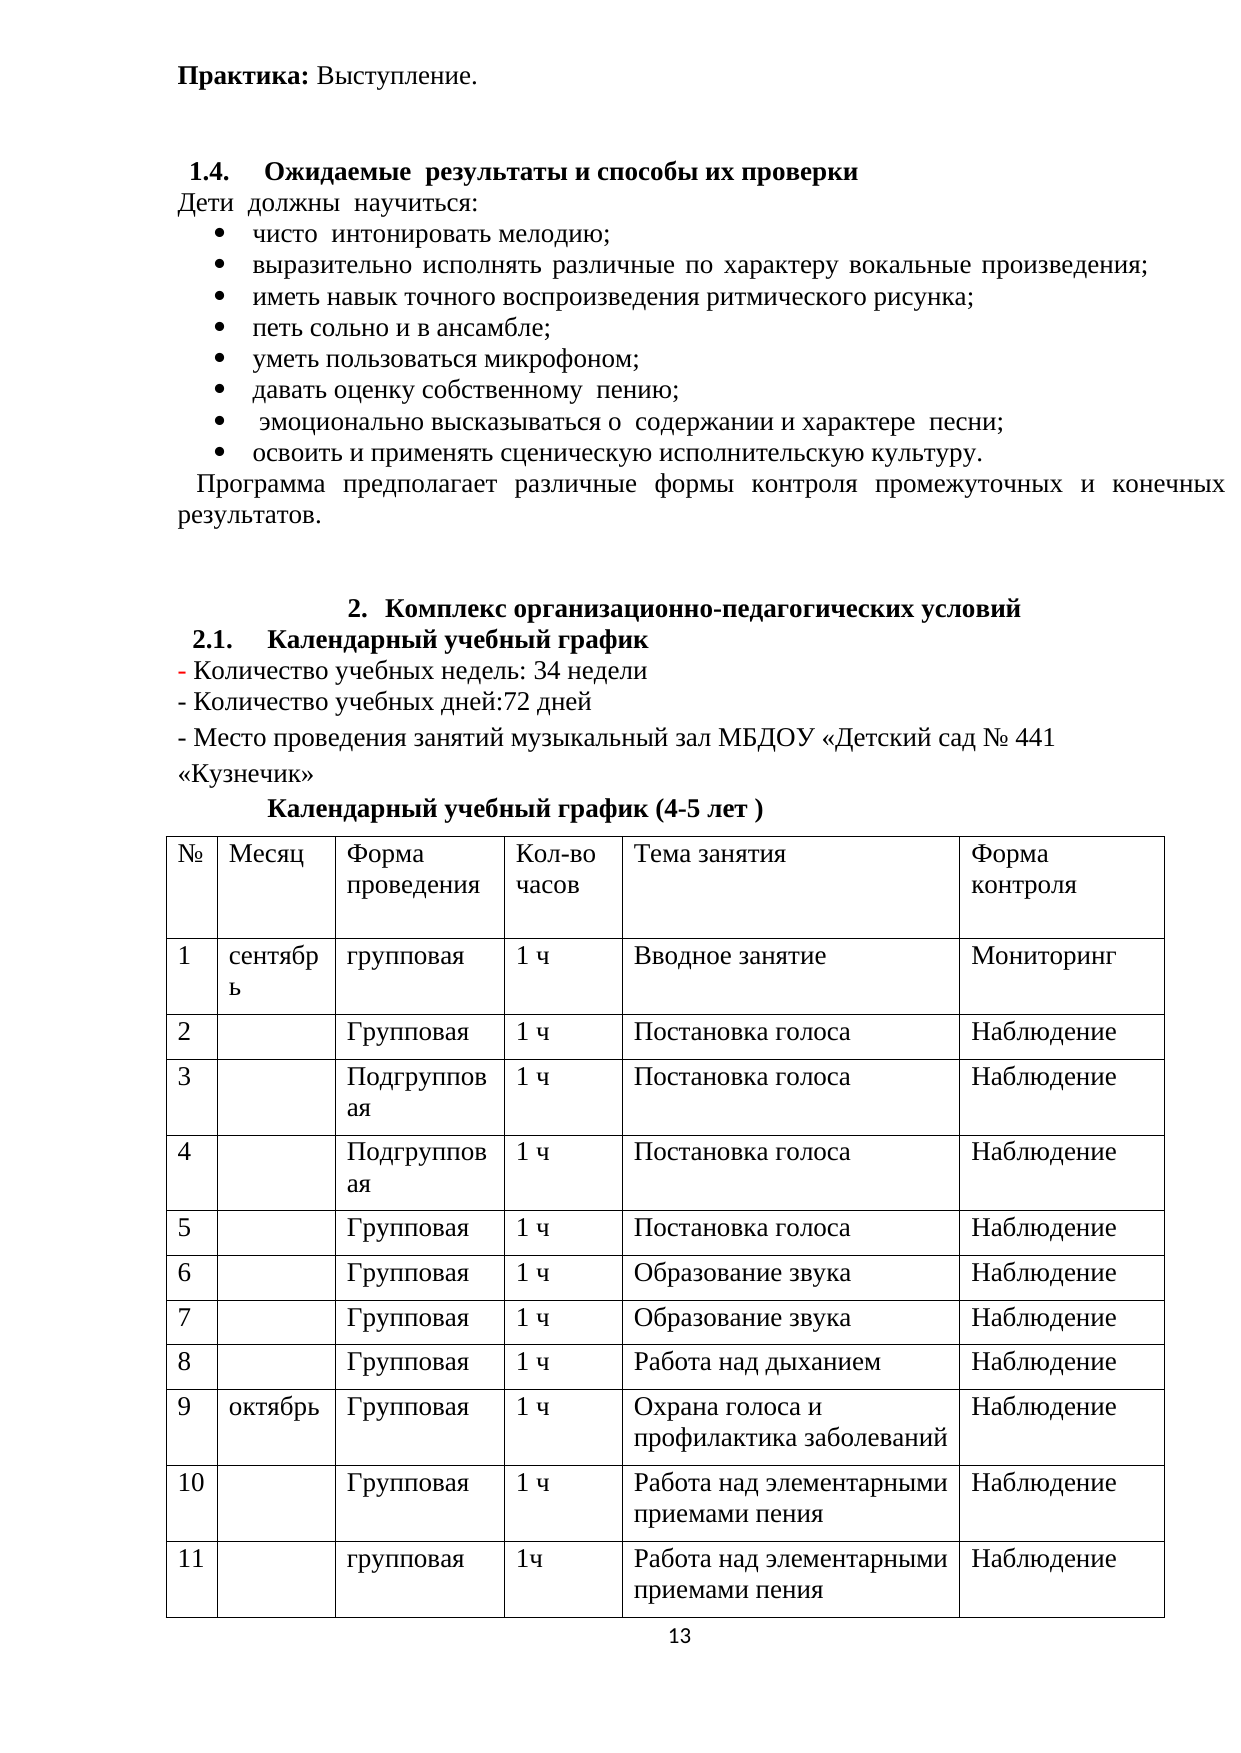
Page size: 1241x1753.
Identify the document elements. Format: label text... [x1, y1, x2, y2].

table_cell Наблюдение [960, 1301, 1164, 1344]
table_cell [218, 1542, 335, 1617]
table_cell Постановка голоса [623, 1136, 959, 1210]
list Комплекс организационно-педагогических условий [188, 592, 1181, 623]
list чисто интонировать мелодию; [215, 217, 1226, 248]
list Календарный учебный график [192, 623, 1181, 654]
table_cell Образование звука [623, 1301, 959, 1344]
list уметь пользоваться микрофоном; [215, 342, 1226, 373]
table_cell Наблюдение [960, 1136, 1164, 1210]
table_cell 1 ч [505, 1256, 622, 1300]
table_cell 1 ч [505, 1015, 622, 1059]
table_cell 9 [167, 1390, 217, 1465]
table_cell Наблюдение [960, 1345, 1164, 1389]
table_cell Групповая [336, 1256, 504, 1300]
table_cell Наблюдение [960, 1256, 1164, 1300]
table_cell 3 [167, 1060, 217, 1134]
table_header Месяц [218, 837, 335, 938]
text - Место проведения занятий музыкальный зал МБДОУ «Детский сад № 441 «Кузнечик» [177, 721, 1181, 788]
table_cell Групповая [336, 1015, 504, 1059]
table_cell [218, 1015, 335, 1059]
table_cell 1 ч [505, 1211, 622, 1255]
table_cell [218, 1060, 335, 1134]
table_cell Групповая [336, 1211, 504, 1255]
table_cell групповая [336, 939, 504, 1014]
table_cell 1 ч [505, 1466, 622, 1541]
text Календарный учебный график (4-5 лет ) [267, 792, 1181, 823]
table_header Форма проведения [336, 837, 504, 938]
table_cell 10 [167, 1466, 217, 1541]
table_cell 1 ч [505, 1136, 622, 1210]
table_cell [623, 1542, 959, 1617]
table_header Форма контроля [960, 837, 1164, 938]
table_cell Подгрупповая [336, 1060, 504, 1134]
table_cell Работа над элементарными приемами пения [623, 1466, 959, 1541]
table_cell Групповая [336, 1301, 504, 1344]
table_header Тема занятия [623, 837, 959, 938]
table_cell Наблюдение [960, 1015, 1164, 1059]
table_cell Мониторинг [960, 939, 1164, 1014]
table_cell Групповая [336, 1390, 504, 1465]
table_cell [218, 1136, 335, 1210]
table_cell Подгрупповая [336, 1136, 504, 1210]
table_cell 1 ч [505, 939, 622, 1014]
table_cell 7 [167, 1301, 217, 1344]
table_cell Постановка голоса [623, 1060, 959, 1134]
table_cell 4 [167, 1136, 217, 1210]
table_cell Наблюдение [960, 1466, 1164, 1541]
table_cell Групповая [336, 1345, 504, 1389]
list иметь навык точного воспроизведения ритмического рисунка; [215, 280, 1226, 311]
list Ожидаемые результаты и способы их проверки [189, 155, 1226, 186]
table_cell 1ч [505, 1542, 622, 1617]
table_header Кол-во часов [505, 837, 622, 938]
table_cell Охрана голоса и профилактика заболеваний [623, 1390, 959, 1465]
table_cell Постановка голоса [623, 1015, 959, 1059]
table_cell 1 ч [505, 1345, 622, 1389]
table_cell групповая [336, 1542, 504, 1617]
table_cell 1 ч [505, 1390, 622, 1465]
table_cell октябрь [218, 1390, 335, 1465]
text Программа предполагает различные формы контроля промежуточных и конечных результатов. [177, 467, 1226, 529]
table_cell Наблюдение [960, 1390, 1164, 1465]
table_cell [218, 1301, 335, 1344]
table_cell Групповая [336, 1466, 504, 1541]
table_cell [218, 1256, 335, 1300]
table_cell Вводное занятие [623, 939, 959, 1014]
table_cell 1 ч [505, 1301, 622, 1344]
table_cell 1 [167, 939, 217, 1014]
table_cell 11 [167, 1542, 217, 1617]
table_cell 5 [167, 1211, 217, 1255]
table_cell Постановка голоса [623, 1211, 959, 1255]
table_cell 6 [167, 1256, 217, 1300]
table_header № [167, 837, 217, 938]
table_cell [218, 1345, 335, 1389]
table_cell Наблюдение [960, 1060, 1164, 1134]
text Практика: Выступление. [177, 59, 1181, 90]
table_cell [218, 1211, 335, 1255]
list давать оценку собственному пению; [215, 373, 1226, 405]
table_cell 1 ч [505, 1060, 622, 1134]
text Дети должны научиться: [177, 186, 1226, 217]
table_cell [218, 1466, 335, 1541]
table_cell Работа над дыханием [623, 1345, 959, 1389]
list выразительно исполнять различные по характеру вокальные произведения; [215, 248, 1226, 280]
table_cell Образование звука [623, 1256, 959, 1300]
table_cell 8 [167, 1345, 217, 1389]
text - Количество учебных дней:72 дней [177, 685, 1181, 716]
list освоить и применять сценическую исполнительскую культуру. [215, 436, 1226, 467]
list эмоционально высказываться о содержании и характере песни; [215, 405, 1226, 436]
table_cell 2 [167, 1015, 217, 1059]
table_cell сентябрь [218, 939, 335, 1014]
table_cell Наблюдение [960, 1542, 1164, 1617]
list петь сольно и в ансамбле; [215, 311, 1226, 342]
table_cell Наблюдение [960, 1211, 1164, 1255]
text - Количество учебных недель: 34 недели [177, 654, 1181, 685]
